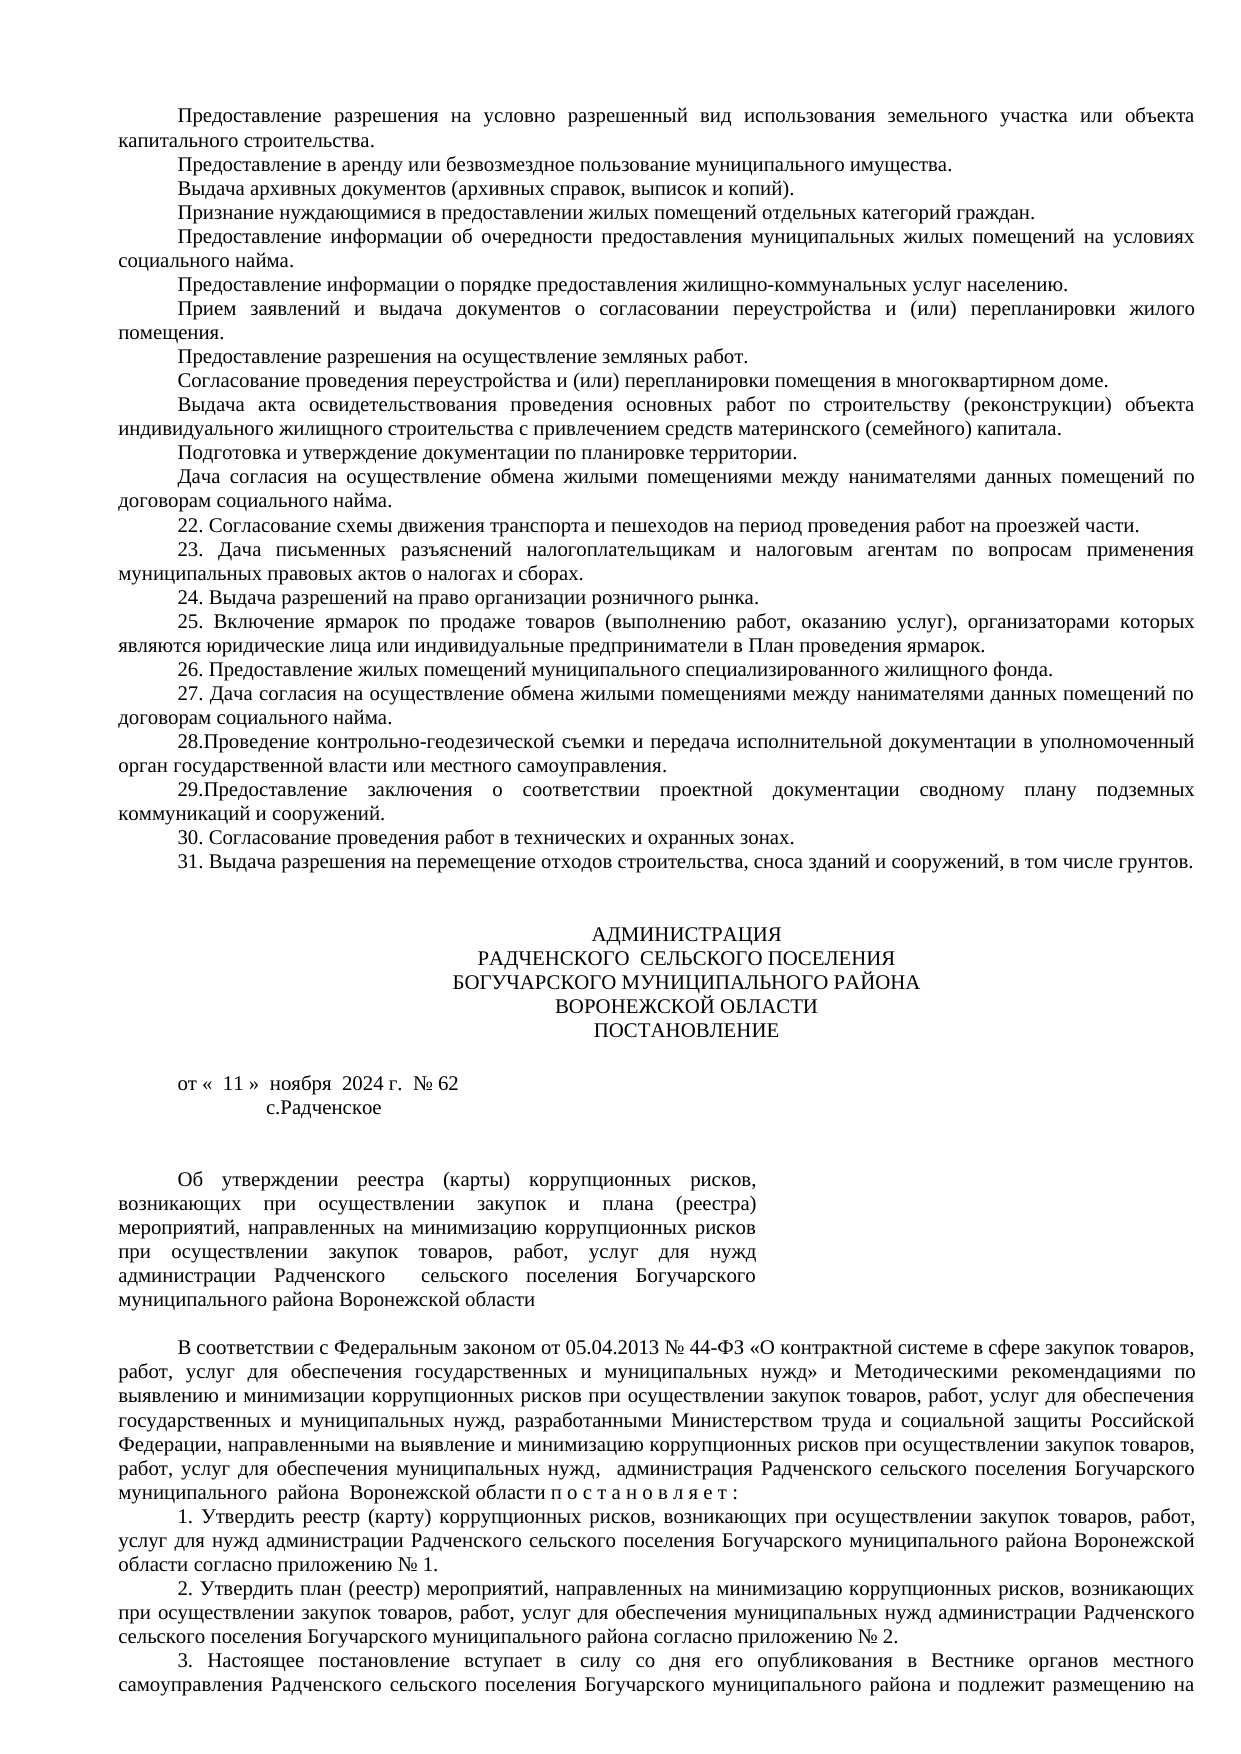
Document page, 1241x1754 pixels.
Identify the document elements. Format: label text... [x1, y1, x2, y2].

text Предоставление в аренду или безвозмездное пользование муниципального имущества. [118, 152, 1196, 176]
text 31. Выдача разрешения на перемещение отходов строительства, сноса зданий и сооружений, в том числе грунтов. [118, 849, 1196, 873]
text 28.Проведение контрольно-геодезической съемки и передача исполнительной документации в уполномоченный орган государственной власти или местного самоуправления. [118, 729, 1196, 777]
text ПОСТАНОВЛЕНИЕ [118, 1018, 1196, 1042]
text ВОРОНЕЖСКОЙ ОБЛАСТИ [118, 994, 1196, 1018]
text АДМИНИСТРАЦИЯ [118, 922, 1196, 946]
text 27. Дача согласия на осуществление обмена жилыми помещениями между нанимателями данных помещений по договорам социального найма. [118, 681, 1196, 729]
text Выдача архивных документов (архивных справок, выписок и копий). [118, 176, 1196, 200]
text Выдача акта освидетельствования проведения основных работ по строительству (реконструкции) объекта индивидуального жилищного строительства с привлечением средств материнского (семейного) капитала. [118, 392, 1196, 440]
text Признание нуждающимися в предоставлении жилых помещений отдельных категорий граждан. [118, 200, 1196, 224]
text Предоставление разрешения на условно разрешенный вид использования земельного участка или объекта капитального строительства. [118, 103, 1196, 152]
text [118, 1648, 1196, 1696]
text 30. Согласование проведения работ в технических и охранных зонах. [118, 825, 1196, 849]
text Подготовка и утверждение документации по планировке территории. [118, 440, 1196, 464]
text РАДЧЕНСКОГО СЕЛЬСКОГО ПОСЕЛЕНИЯ [118, 946, 1196, 970]
text БОГУЧАРСКОГО МУНИЦИПАЛЬНОГО РАЙОНА [118, 970, 1196, 994]
text от « 11 » ноября 2024 г. № 62 [118, 1071, 1196, 1095]
text Дача согласия на осуществление обмена жилыми помещениями между нанимателями данных помещений по договорам социального найма. [118, 464, 1196, 512]
text 25. Включение ярмарок по продаже товаров (выполнению работ, оказанию услуг), организаторами которых являются юридические лица или индивидуальные предприниматели в План проведения ярмарок. [118, 609, 1196, 657]
text Предоставление информации о порядке предоставления жилищно-коммунальных услуг населению. [118, 272, 1196, 296]
text 23. Дача письменных разъяснений налогоплательщикам и налоговым агентам по вопросам применения муниципальных правовых актов о налогах и сборах. [118, 537, 1196, 585]
text Предоставление информации об очередности предоставления муниципальных жилых помещений на условиях социального найма. [118, 224, 1196, 272]
text 26. Предоставление жилых помещений муниципального специализированного жилищного фонда. [118, 657, 1196, 681]
text 24. Выдача разрешений на право организации розничного рынка. [118, 585, 1196, 609]
table_header Об утверждении реестра (карты) коррупционных рисков, возникающих при осуществлении закупок и плана (реестра) мероприятий, направленных на минимизацию коррупционных рисков при осуществлении закупок товаров, работ, услуг для нужд администрации Радченского сельского поселения Богучарского муниципального района Воронежской области [107, 1167, 768, 1311]
text В соответствии с Федеральным законом от 05.04.2013 № 44-ФЗ «О контрактной системе в сфере закупок товаров, работ, услуг для обеспечения государственных и муниципальных нужд» и Методическими рекомендациями по выявлению и минимизации коррупционных рисков при осуществлении закупок товаров, работ, услуг для обеспечения государственных и муниципальных нужд, разработанными Министерством труда и социальной защиты Российской Федерации, направленными на выявление и минимизацию коррупционных рисков при осуществлении закупок товаров, работ, услуг для обеспечения муниципальных нужд, администрация Радченского сельского поселения Богучарского муниципального района Воронежской области п о с т а н о в л я е т : [118, 1335, 1196, 1504]
text 29.Предоставление заключения о соответствии проектной документации сводному плану подземных коммуникаций и сооружений. [118, 777, 1196, 825]
text Прием заявлений и выдача документов о согласовании переустройства и (или) перепланировки жилого помещения. [118, 296, 1196, 344]
text 1. Утвердить реестр (карту) коррупционных рисков, возникающих при осуществлении закупок товаров, работ, услуг для нужд администрации Радченского сельского поселения Богучарского муниципального района Воронежской области согласно приложению № 1. [118, 1504, 1196, 1576]
text с.Радченское [118, 1095, 1196, 1119]
text 22. Согласование схемы движения транспорта и пешеходов на период проведения работ на проезжей части. [118, 512, 1196, 537]
text Согласование проведения переустройства и (или) перепланировки помещения в многоквартирном доме. [118, 368, 1196, 392]
text Предоставление разрешения на осуществление земляных работ. [118, 344, 1196, 368]
text 2. Утвердить план (реестр) мероприятий, направленных на минимизацию коррупционных рисков, возникающих при осуществлении закупок товаров, работ, услуг для обеспечения муниципальных нужд администрации Радченского сельского поселения Богучарского муниципального района согласно приложению № 2. [118, 1576, 1196, 1648]
